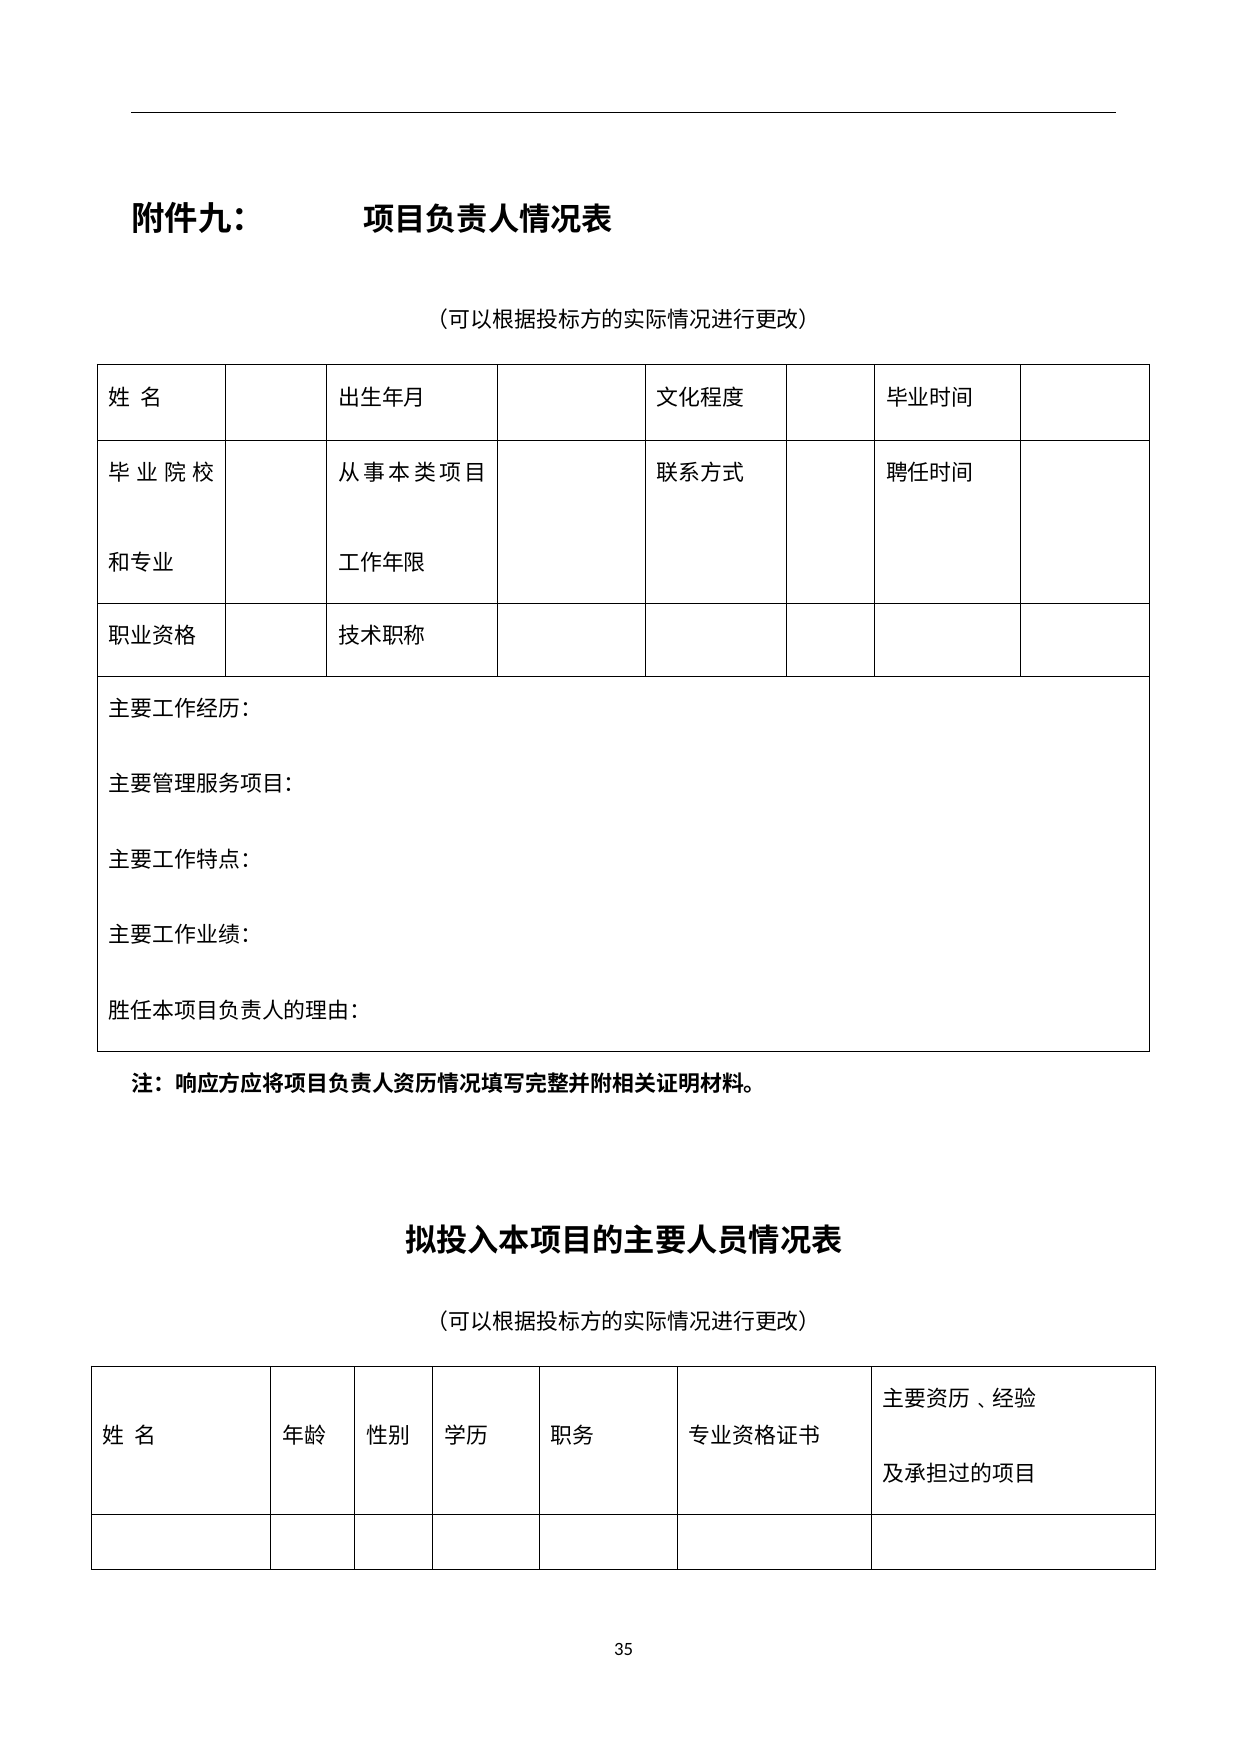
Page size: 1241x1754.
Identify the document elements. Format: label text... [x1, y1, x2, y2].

table_header 年龄 [271, 1367, 354, 1514]
table_cell [92, 1515, 270, 1569]
table_cell [1021, 441, 1149, 603]
table_cell 职业资格 [98, 604, 225, 676]
table_header 学历 [433, 1367, 539, 1514]
table_cell [646, 604, 786, 676]
table_cell [498, 441, 645, 603]
table_cell 聘任时间 [875, 441, 1020, 603]
table_cell 联系方式 [646, 441, 786, 603]
table_header 职务 [540, 1367, 677, 1514]
table_header 姓 名 [98, 365, 225, 440]
table_cell [787, 604, 874, 676]
text （可以根据投标方的实际情况进行更改） [131, 1290, 1116, 1350]
table_header 主要资历﹑经验 及承担过的项目 [872, 1367, 1155, 1514]
text 拟投入本项目的主要人员情况表 [131, 1208, 1116, 1268]
table_cell [226, 441, 326, 603]
table_header [787, 365, 874, 440]
table_cell [271, 1515, 354, 1569]
table_cell [433, 1515, 539, 1569]
table_cell [540, 1515, 677, 1569]
text 注：响应方应将项目负责人资历情况填写完整并附相关证明材料。 [131, 1052, 1116, 1111]
table_header [498, 365, 645, 440]
table_header 出生年月 [327, 365, 497, 440]
list 附件九： 项目负责人情况表 [131, 192, 1116, 240]
table_cell [498, 604, 645, 676]
table_cell [1021, 604, 1149, 676]
table_cell 从事本类项目工作年限 [327, 441, 497, 603]
table_header 毕业时间 [875, 365, 1020, 440]
table_cell [355, 1515, 432, 1569]
table_cell [875, 604, 1020, 676]
table_header [226, 365, 326, 440]
table_header 性别 [355, 1367, 432, 1514]
table_cell 毕业院校和专业 [98, 441, 225, 603]
table_header 姓 名 [92, 1367, 270, 1514]
table_cell 主要工作经历： 主要管理服务项目： 主要工作特点： 主要工作业绩： 胜任本项目负责人的理由： [98, 677, 1149, 1051]
table_cell 技术职称 [327, 604, 497, 676]
table_cell [678, 1515, 871, 1569]
table_cell [872, 1515, 1155, 1569]
table_cell [226, 604, 326, 676]
text （可以根据投标方的实际情况进行更改） [131, 288, 1116, 348]
table_header 文化程度 [646, 365, 786, 440]
table_cell [787, 441, 874, 603]
table_header 专业资格证书 [678, 1367, 871, 1514]
table_header [1021, 365, 1149, 440]
